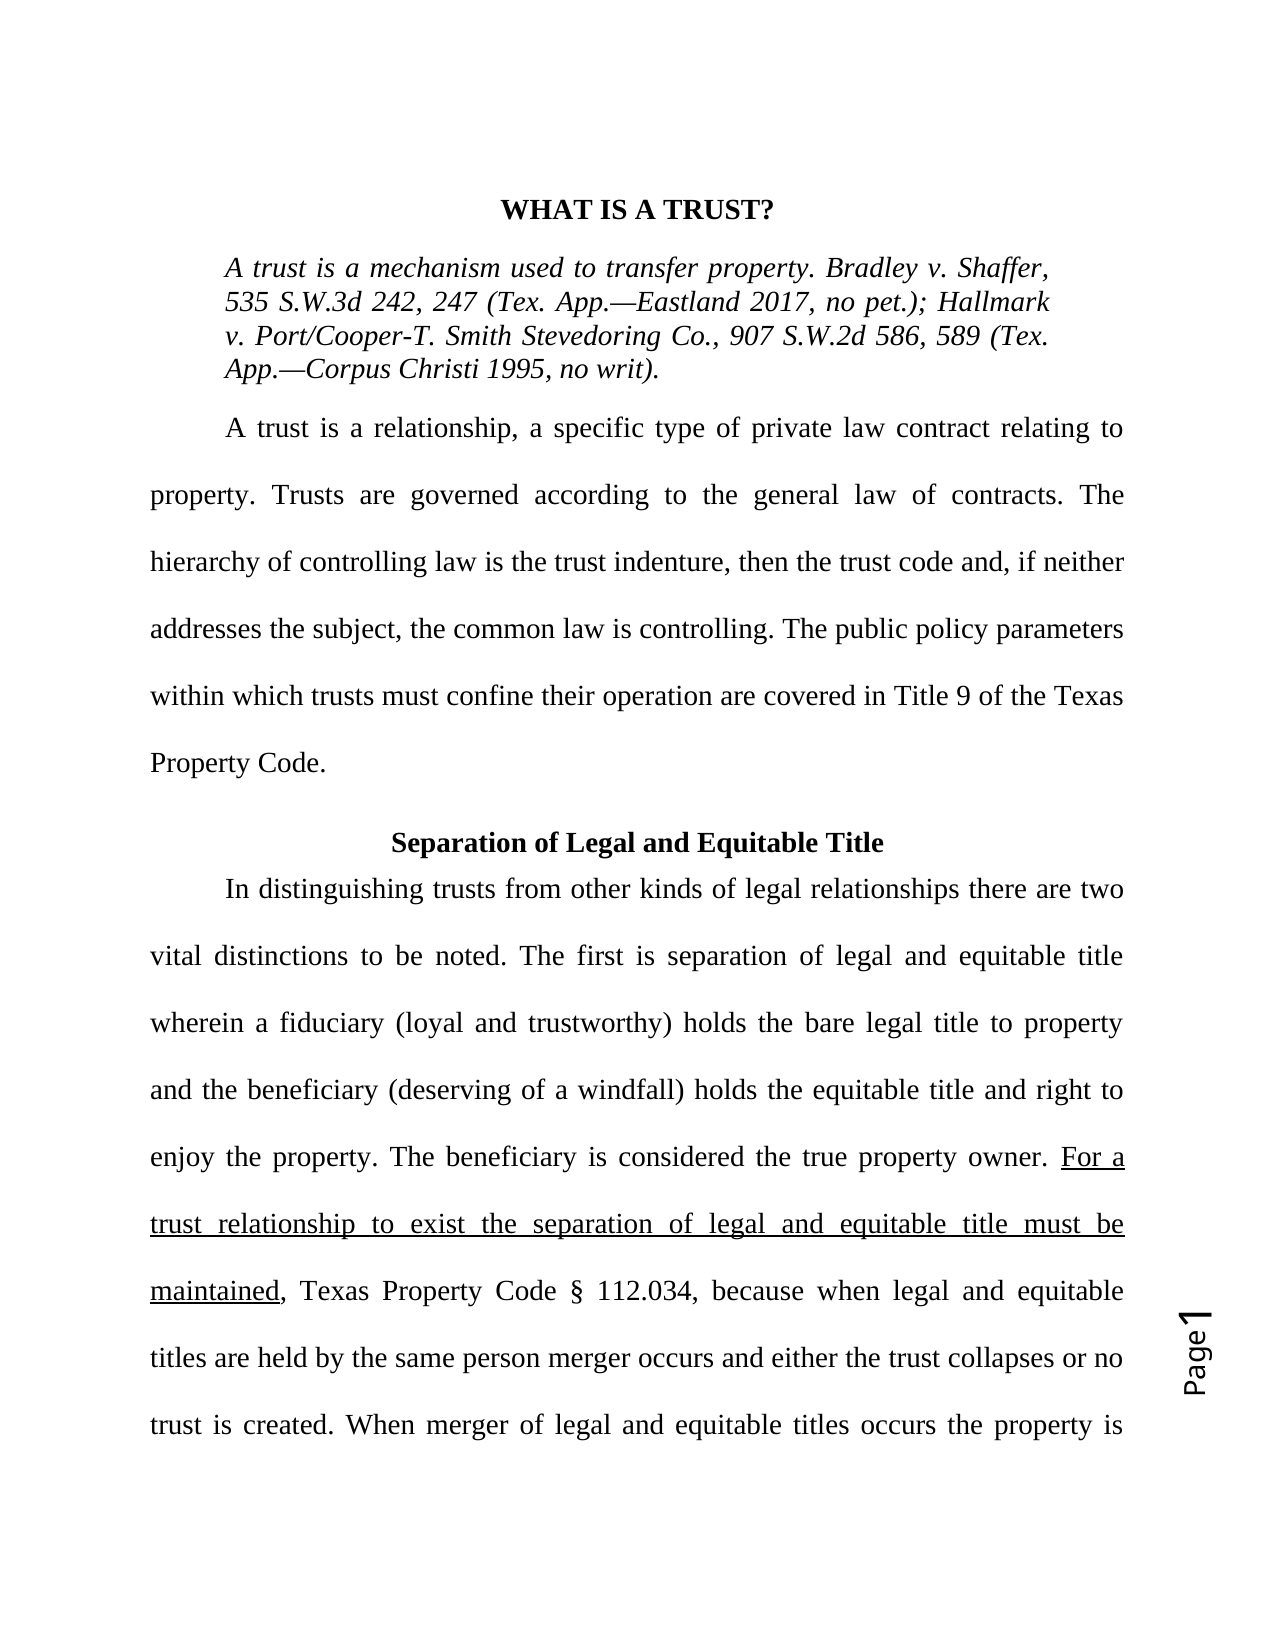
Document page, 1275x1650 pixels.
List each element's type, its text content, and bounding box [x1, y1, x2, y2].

text A trust is a mechanism used to transfer property. Bradley v. Shaffer, 535 S.W.3d 242, 247 (Tex. App.—Eastland 2017, no pet.); Hallmark v. Port/Cooper-T. Smith Stevedoring Co., 907 S.W.2d 586, 589 (Tex. App.—Corpus Christi 1995, no writ). [225, 251, 1050, 385]
text A trust is a relationship, a specific type of private law contract relating to property. Trusts are governed according to the general law of contracts. The hierarchy of controlling law is the trust indenture, then the trust code and, if neither addresses the subject, the common law is controlling. The public policy parameters within which trusts must confine their operation are covered in Title 9 of the Texas Property Code. [150, 410, 1125, 779]
subtitle Separation of Legal and Equitable Title [150, 825, 1125, 858]
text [150, 1237, 1125, 1441]
subtitle WHAT IS A TRUST? [150, 192, 1125, 226]
